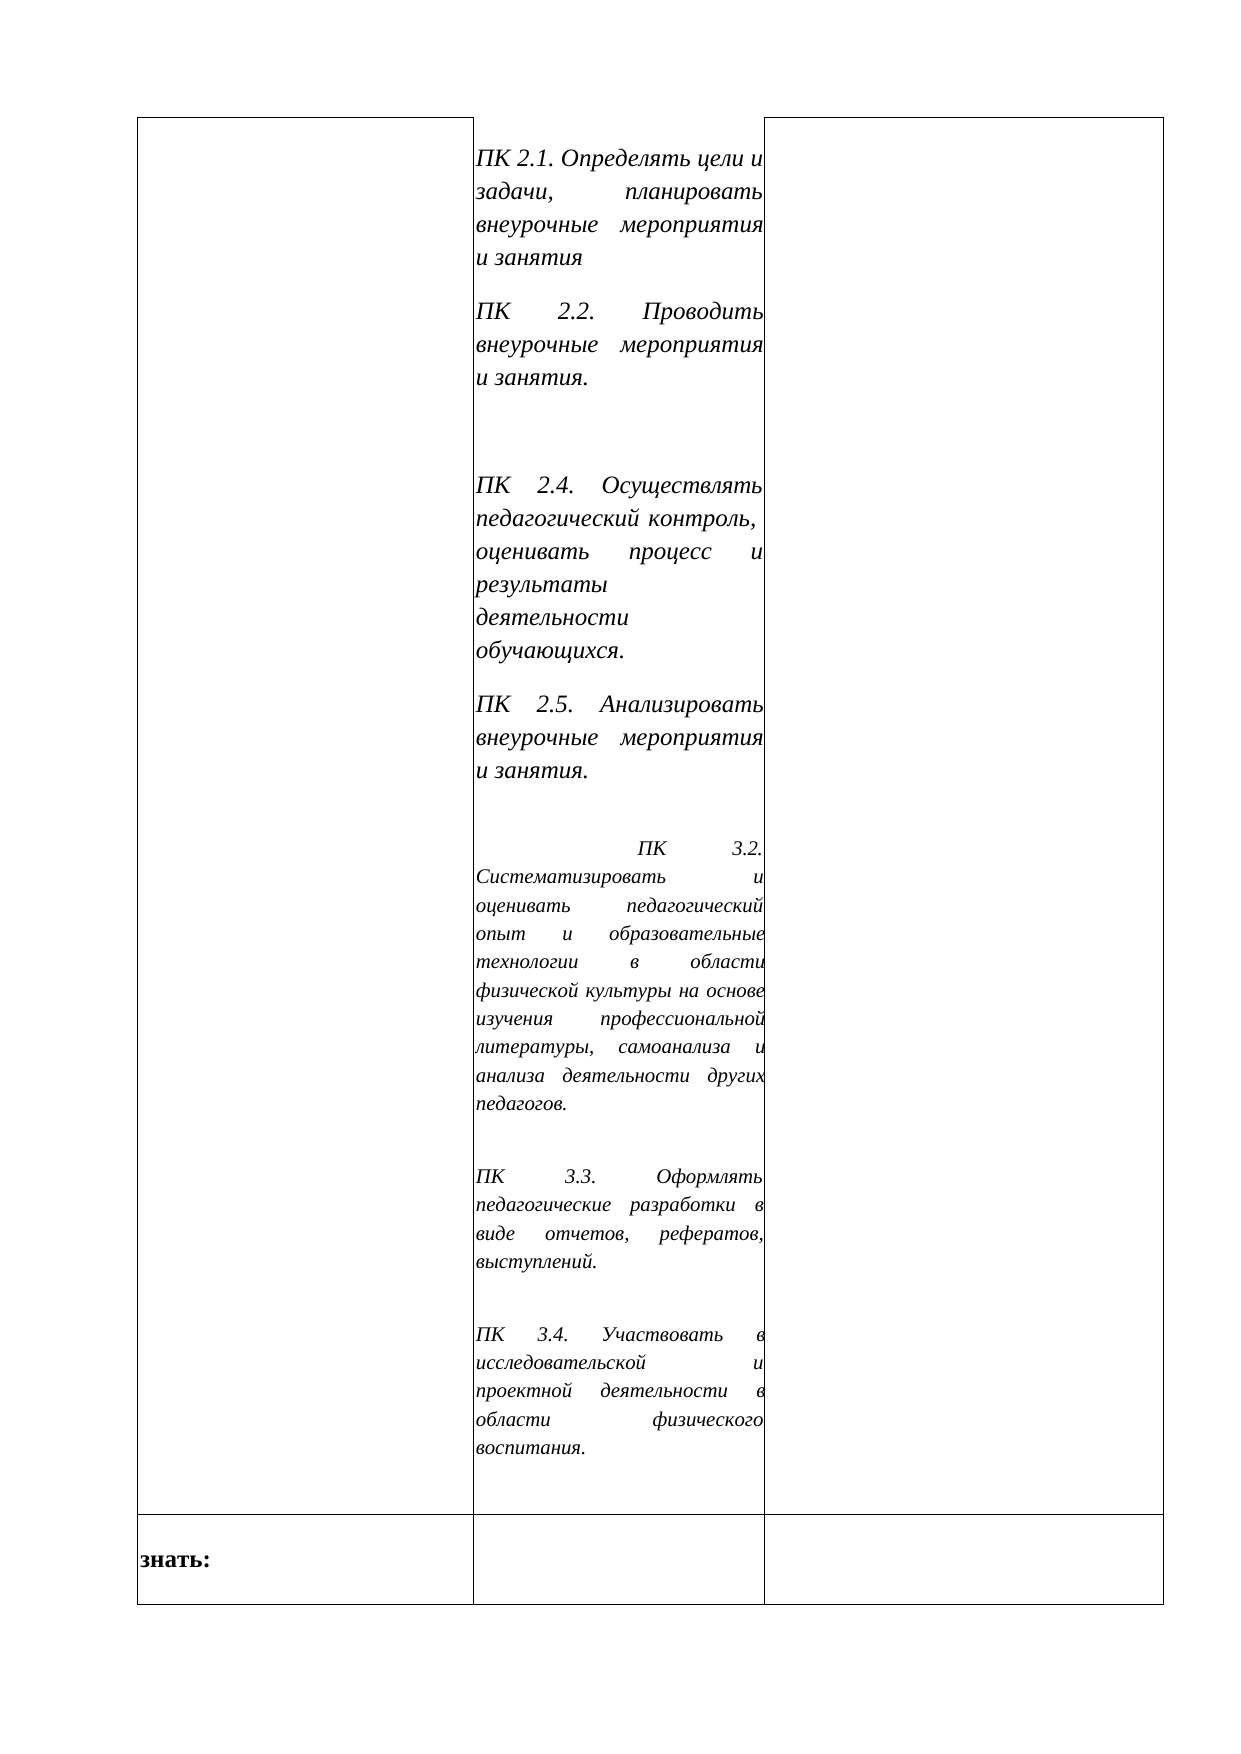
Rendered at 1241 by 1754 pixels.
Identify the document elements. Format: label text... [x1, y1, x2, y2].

table_header ПК 2.1. Определять цели и задачи, планировать внеурочные мероприятия и занятия ПК 2.2. Проводить внеурочные мероприятия и занятия. ПК 2.4. Осуществлять педагогический контроль, оценивать процесс и результаты деятельности обучающихся. ПК 2.5. Анализировать внеурочные мероприятия и занятия. ПК 3.2. Систематизировать и оценивать педагогический опыт и образовательные технологии в области физической культуры на основе изучения профессиональной литературы, самоанализа и анализа деятельности других педагогов. ПК 3.3. Оформлять педагогические разработки в виде отчетов, рефератов, выступлений. ПК 3.4. Участвовать в исследовательской и проектной деятельности в области физического воспитания. [474, 117, 764, 1513]
table_cell [765, 1515, 1163, 1604]
table_header [765, 118, 1163, 1513]
table_cell [474, 1515, 764, 1604]
table_cell знать: [138, 1515, 473, 1604]
table_header [138, 118, 473, 1513]
